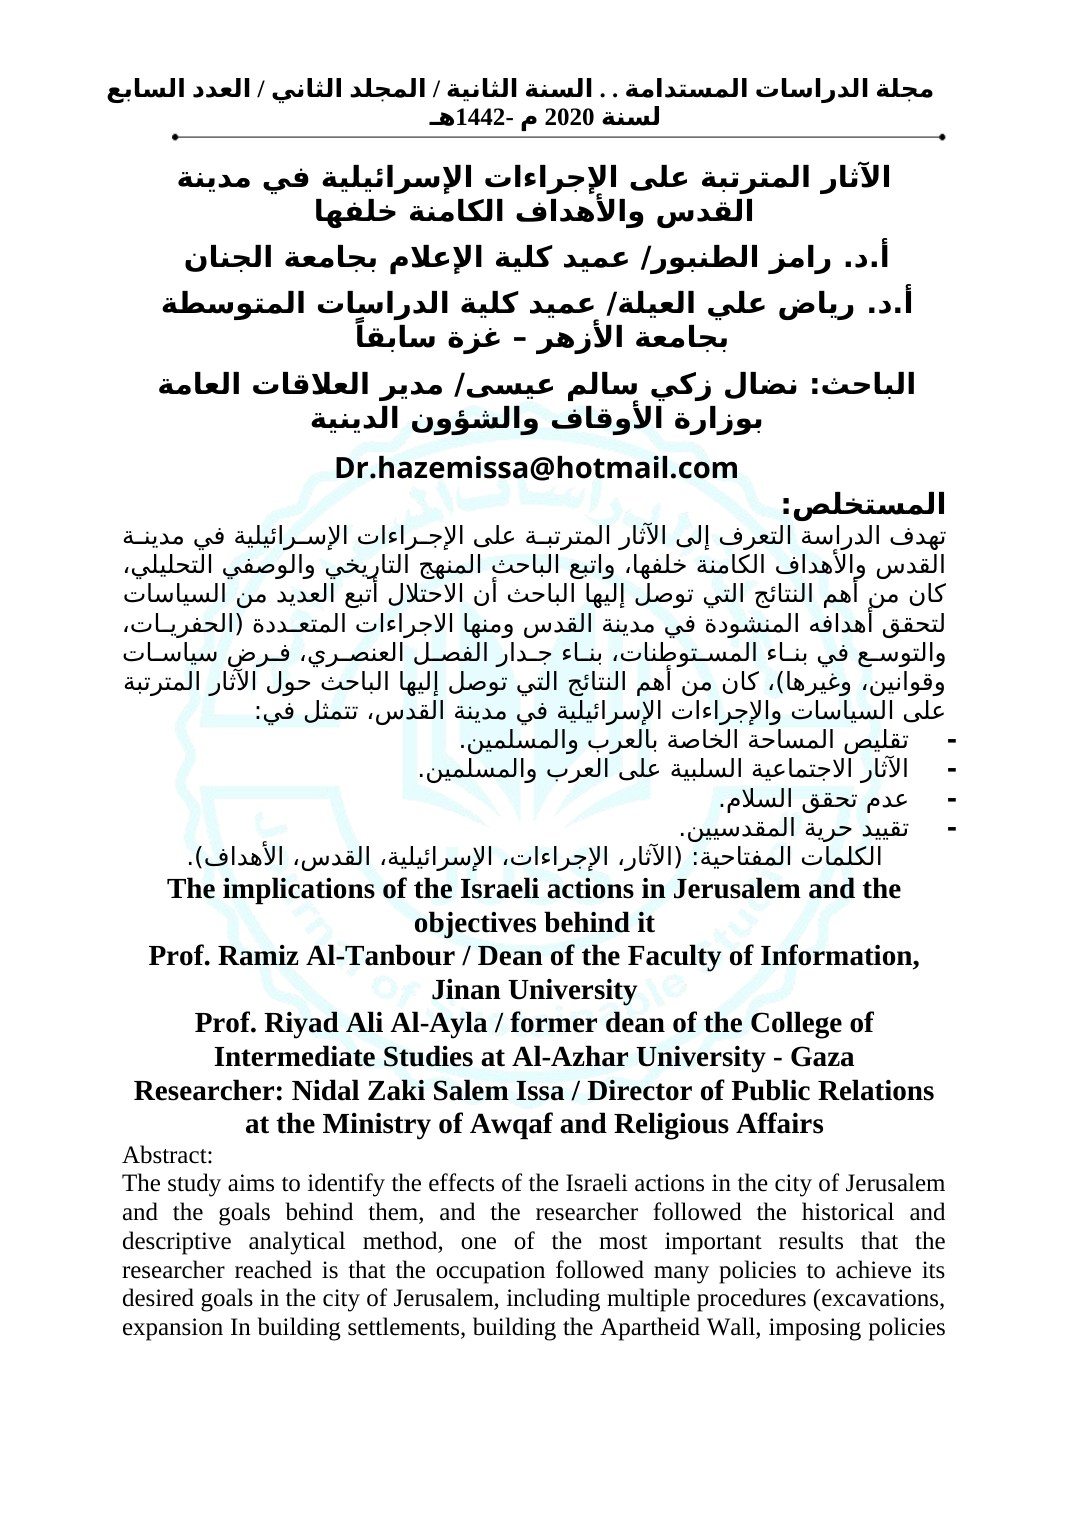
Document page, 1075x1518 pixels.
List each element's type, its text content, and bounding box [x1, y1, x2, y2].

text المستخلص: [122, 487, 947, 521]
text الآثار المترتبة على الإجراءات الإسرائيلية في مدينة القدس والأهداف الكامنة خلفها [122, 160, 947, 228]
text أ.د. رياض علي العيلة/ عميد كلية الدراسات المتوسطة بجامعة الأزهر – غزة سابقاً [122, 287, 952, 355]
text أ.د. رامز الطنبور/ عميد كلية الإعلام بجامعة الجنان [122, 240, 952, 274]
text Dr.hazemissa@hotmail.com [122, 448, 952, 487]
picture [172, 131, 947, 145]
list الآثار الاجتماعية السلبية على العرب والمسلمين. [122, 755, 947, 784]
list تقييد حرية المقدسيين. [122, 813, 947, 842]
text Prof. Ramiz Al-Tanbour / Dean of the Faculty of Information, Jinan University [122, 938, 947, 1006]
text Researcher: Nidal Zaki Salem Issa / Director of Public Relations at the Ministry of Awqaf and Religious Affairs [122, 1073, 947, 1140]
text الباحث: نضال زكي سالم عيسى/ مدير العلاقات العامة بوزارة الأوقاف والشؤون الدينية [122, 367, 952, 435]
text The implications of the Israeli actions in Jerusalem and the objectives behind it [122, 871, 947, 938]
list عدم تحقق السلام. [122, 784, 947, 813]
list تقليص المساحة الخاصة بالعرب والمسلمين. [122, 726, 947, 755]
text تهدف الدراسة التعرف إلى الآثار المترتبة على الإجراءات الإسرائيلية في مدينة القدس والأهداف الكامنة خلفها، واتبع الباحث المنهج التاريخي والوصفي التحليلي، كان من أهم النتائج التي توصل إليها الباحث أن الاحتلال أتبع العديد من السياسات لتحقق أهدافه المنشودة في مدينة القدس ومنها الاجراءات المتعددة (الحفريات، والتوسع في بناء المستوطنات، بناء جدار الفصل العنصري، فرض سياسات وقوانين، وغيرها)، كان من أهم النتائج التي توصل إليها الباحث حول الآثار المترتبة على السياسات والإجراءات الإسرائيلية في مدينة القدس، تتمثل في: [122, 521, 947, 726]
text الكلمات المفتاحية: (الآثار، الإجراءات، الإسرائيلية، القدس، الأهداف). [122, 842, 947, 871]
text Prof. Riyad Ali Al-Ayla / former dean of the College of Intermediate Studies at Al-Azhar University - Gaza [122, 1006, 947, 1073]
text Abstract: [122, 1140, 947, 1168]
